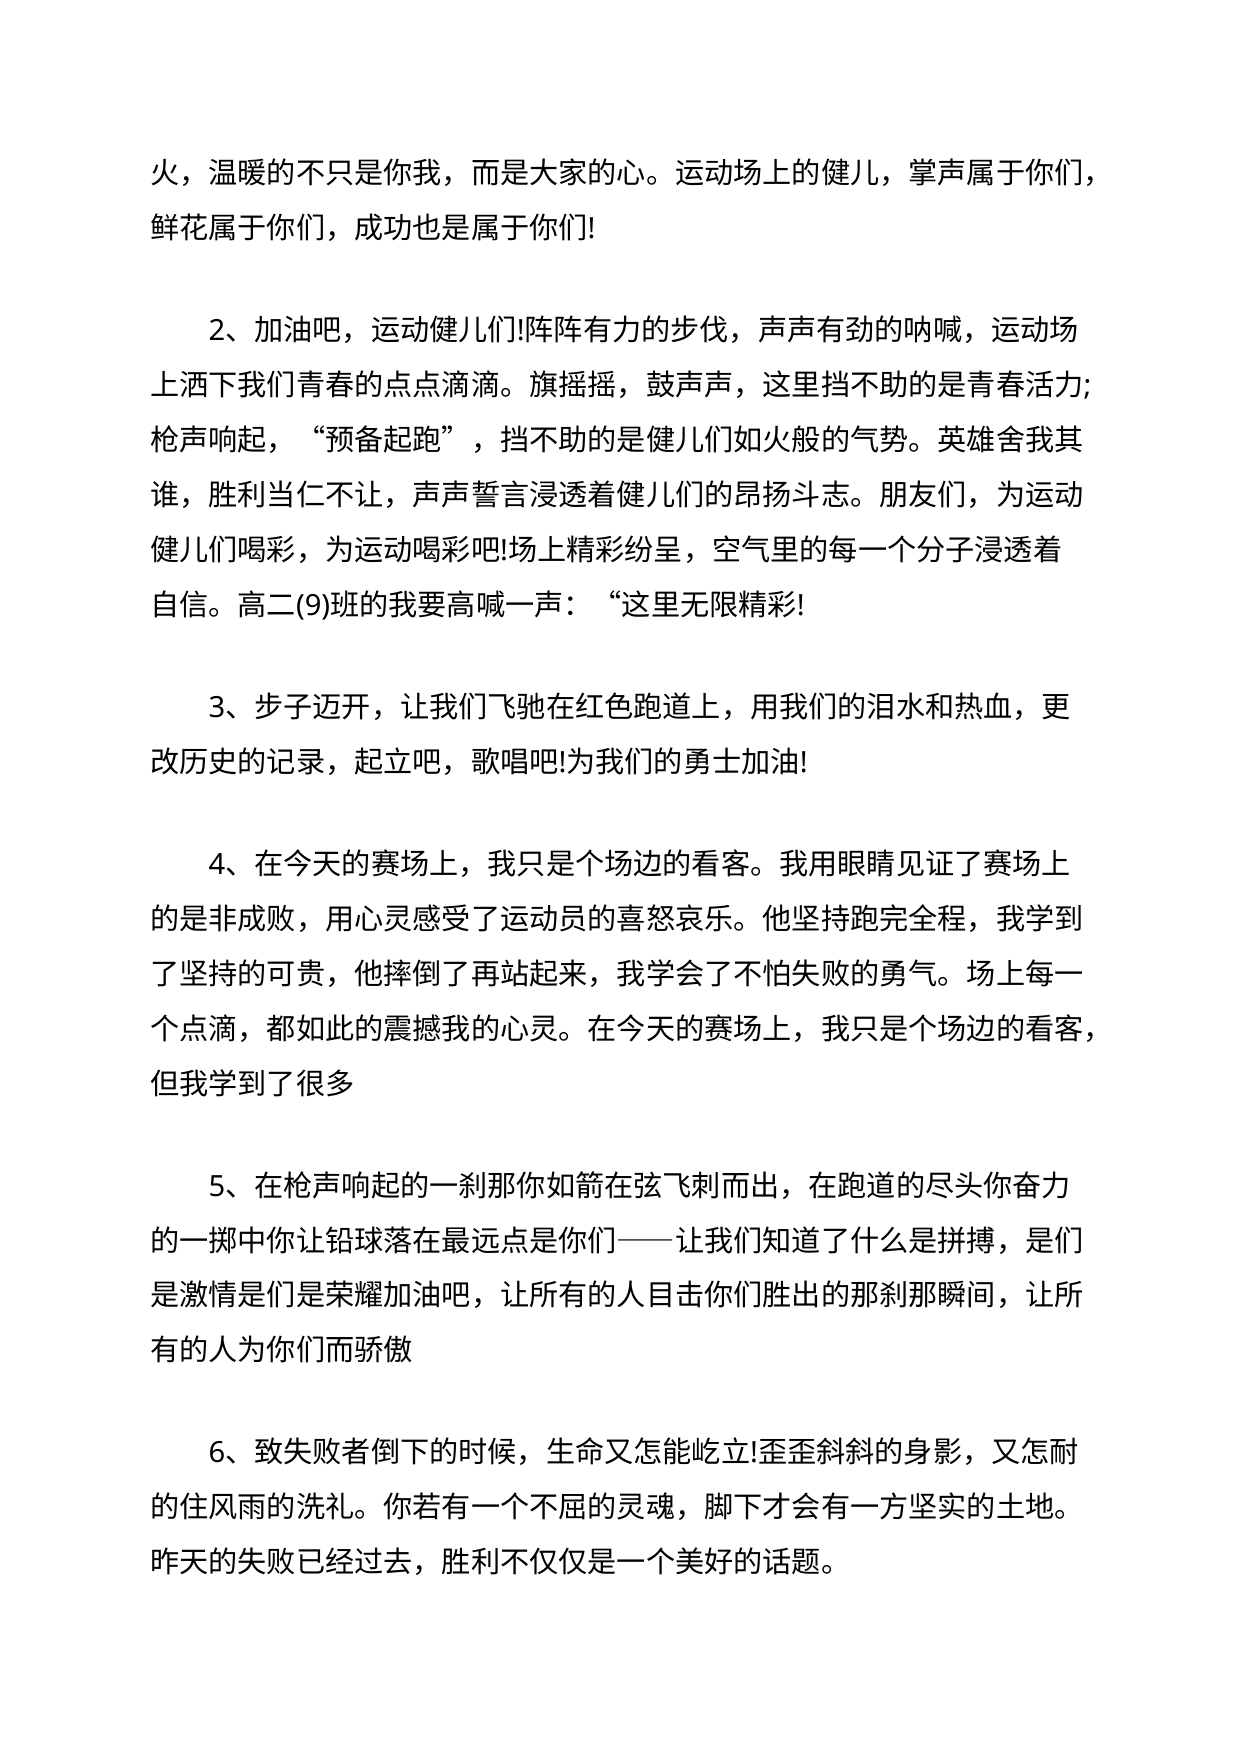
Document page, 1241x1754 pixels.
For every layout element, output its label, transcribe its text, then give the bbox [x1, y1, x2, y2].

text 5、在枪声响起的一刹那你如箭在弦飞刺而出，在跑道的尽头你奋力的一掷中你让铅球落在最远点是你们——让我们知道了什么是拼搏，是们是激情是们是荣耀加油吧，让所有的人目击你们胜出的那刹那瞬间，让所有的人为你们而骄傲 [150, 1162, 1090, 1369]
text 3、步子迈开，让我们飞驰在红色跑道上，用我们的泪水和热血，更改历史的记录，起立吧，歌唱吧!为我们的勇士加油! [150, 684, 1090, 781]
text 6、致失败者倒下的时候，生命又怎能屹立!歪歪斜斜的身影，又怎耐的住风雨的洗礼。你若有一个不屈的灵魂，脚下才会有一方坚实的土地。昨天的失败已经过去，胜利不仅仅是一个美好的话题。 [150, 1429, 1090, 1581]
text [150, 150, 1090, 247]
text 4、在今天的赛场上，我只是个场边的看客。我用眼睛见证了赛场上的是非成败，用心灵感受了运动员的喜怒哀乐。他坚持跑完全程，我学到了坚持的可贵，他摔倒了再站起来，我学会了不怕失败的勇气。场上每一个点滴，都如此的震撼我的心灵。在今天的赛场上，我只是个场边的看客，但我学到了很多 [150, 841, 1090, 1103]
text 2、加油吧，运动健儿们!阵阵有力的步伐，声声有劲的呐喊，运动场上洒下我们青春的点点滴滴。旗摇摇，鼓声声，这里挡不助的是青春活力;枪声响起，“预备起跑”，挡不助的是健儿们如火般的气势。英雄舍我其谁，胜利当仁不让，声声誓言浸透着健儿们的昂扬斗志。朋友们，为运动健儿们喝彩，为运动喝彩吧!场上精彩纷呈，空气里的每一个分子浸透着自信。高二(9)班的我要高喊一声：“这里无限精彩! [150, 307, 1090, 624]
